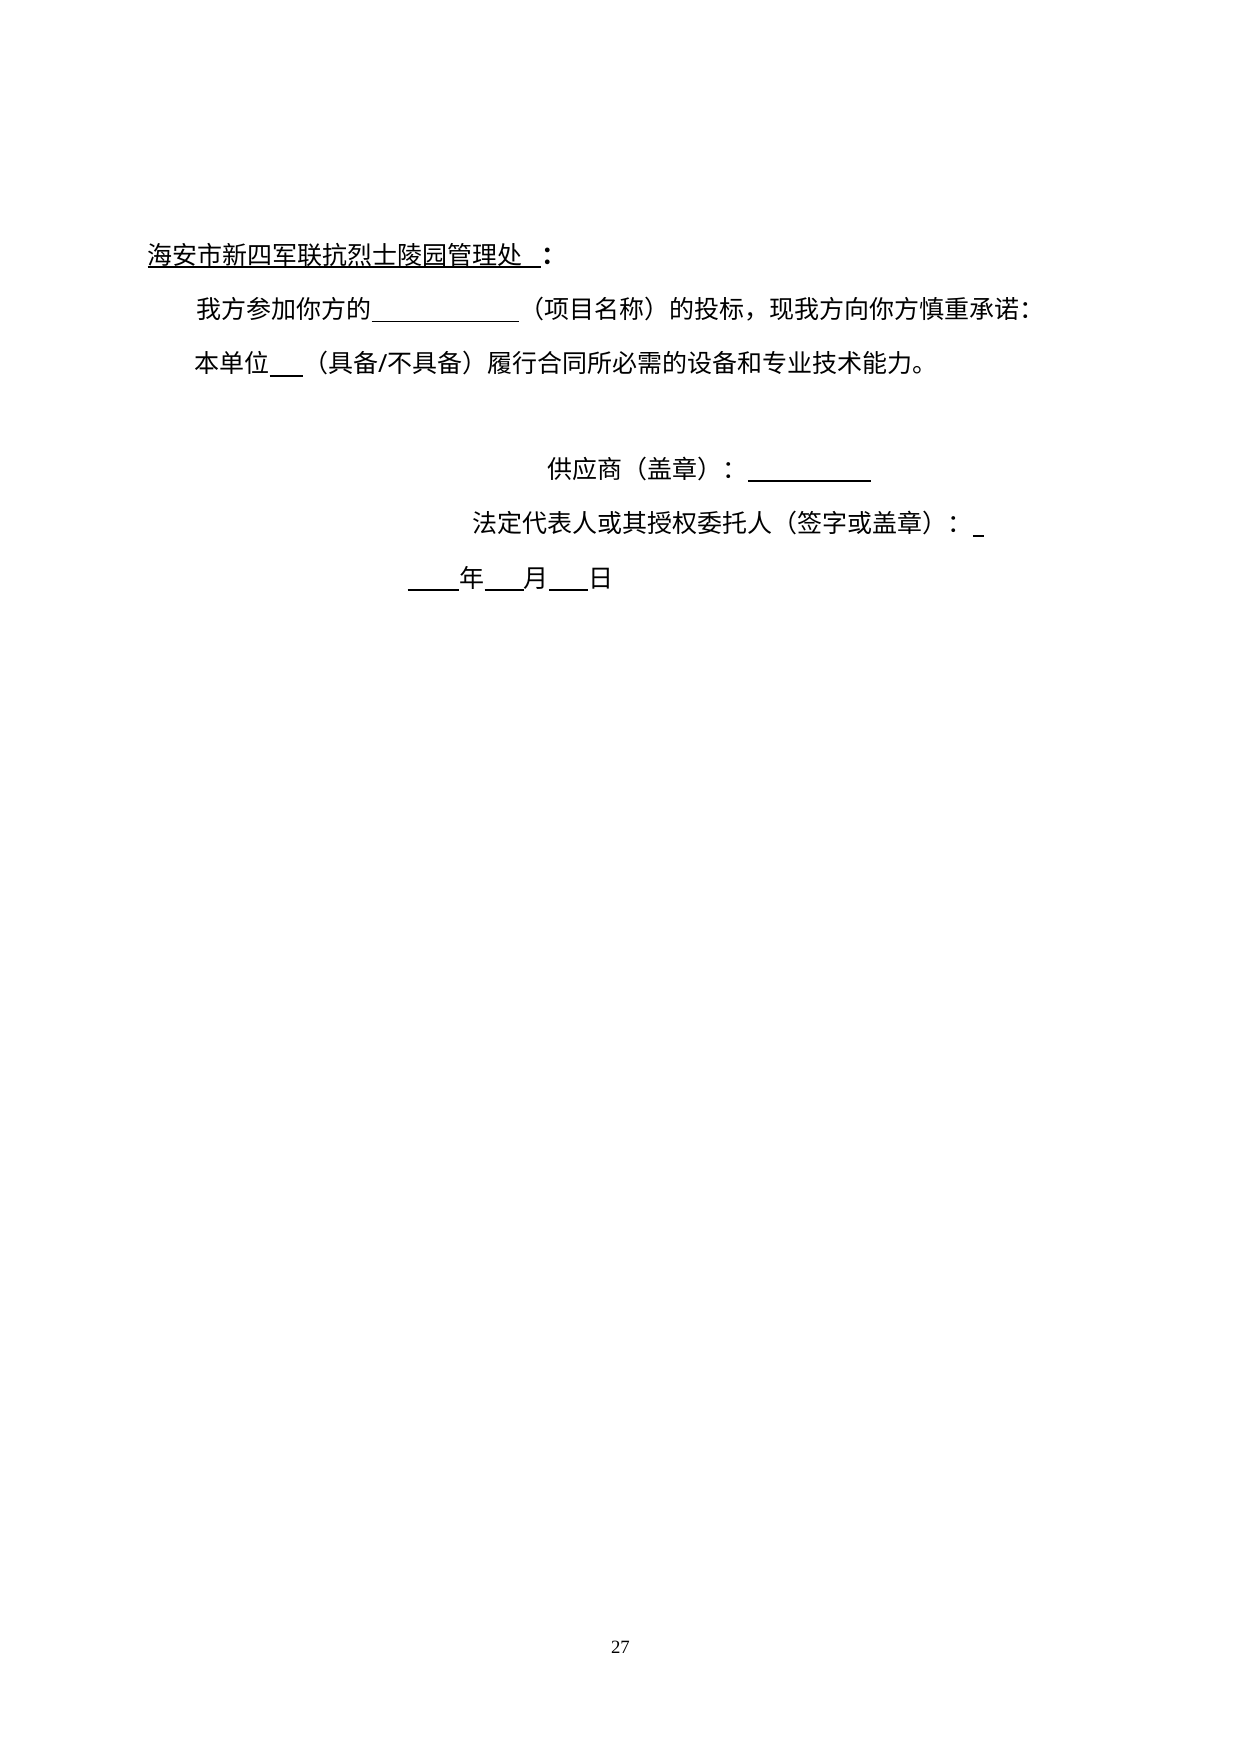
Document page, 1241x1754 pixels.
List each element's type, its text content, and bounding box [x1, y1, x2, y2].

text 法定代表人或其授权委托人（签字或盖章）： [148, 504, 1146, 540]
text 供应商（盖章）： [148, 449, 1146, 486]
text 我方参加你方的 （项目名称）的投标，现我方向你方慎重承诺： [148, 289, 1093, 326]
text 年 月 日 [148, 558, 1093, 594]
text 海安市新四军联抗烈士陵园管理处 ： [148, 235, 1093, 271]
text 本单位 （具备/不具备）履行合同所必需的设备和专业技术能力。 [194, 344, 1093, 380]
